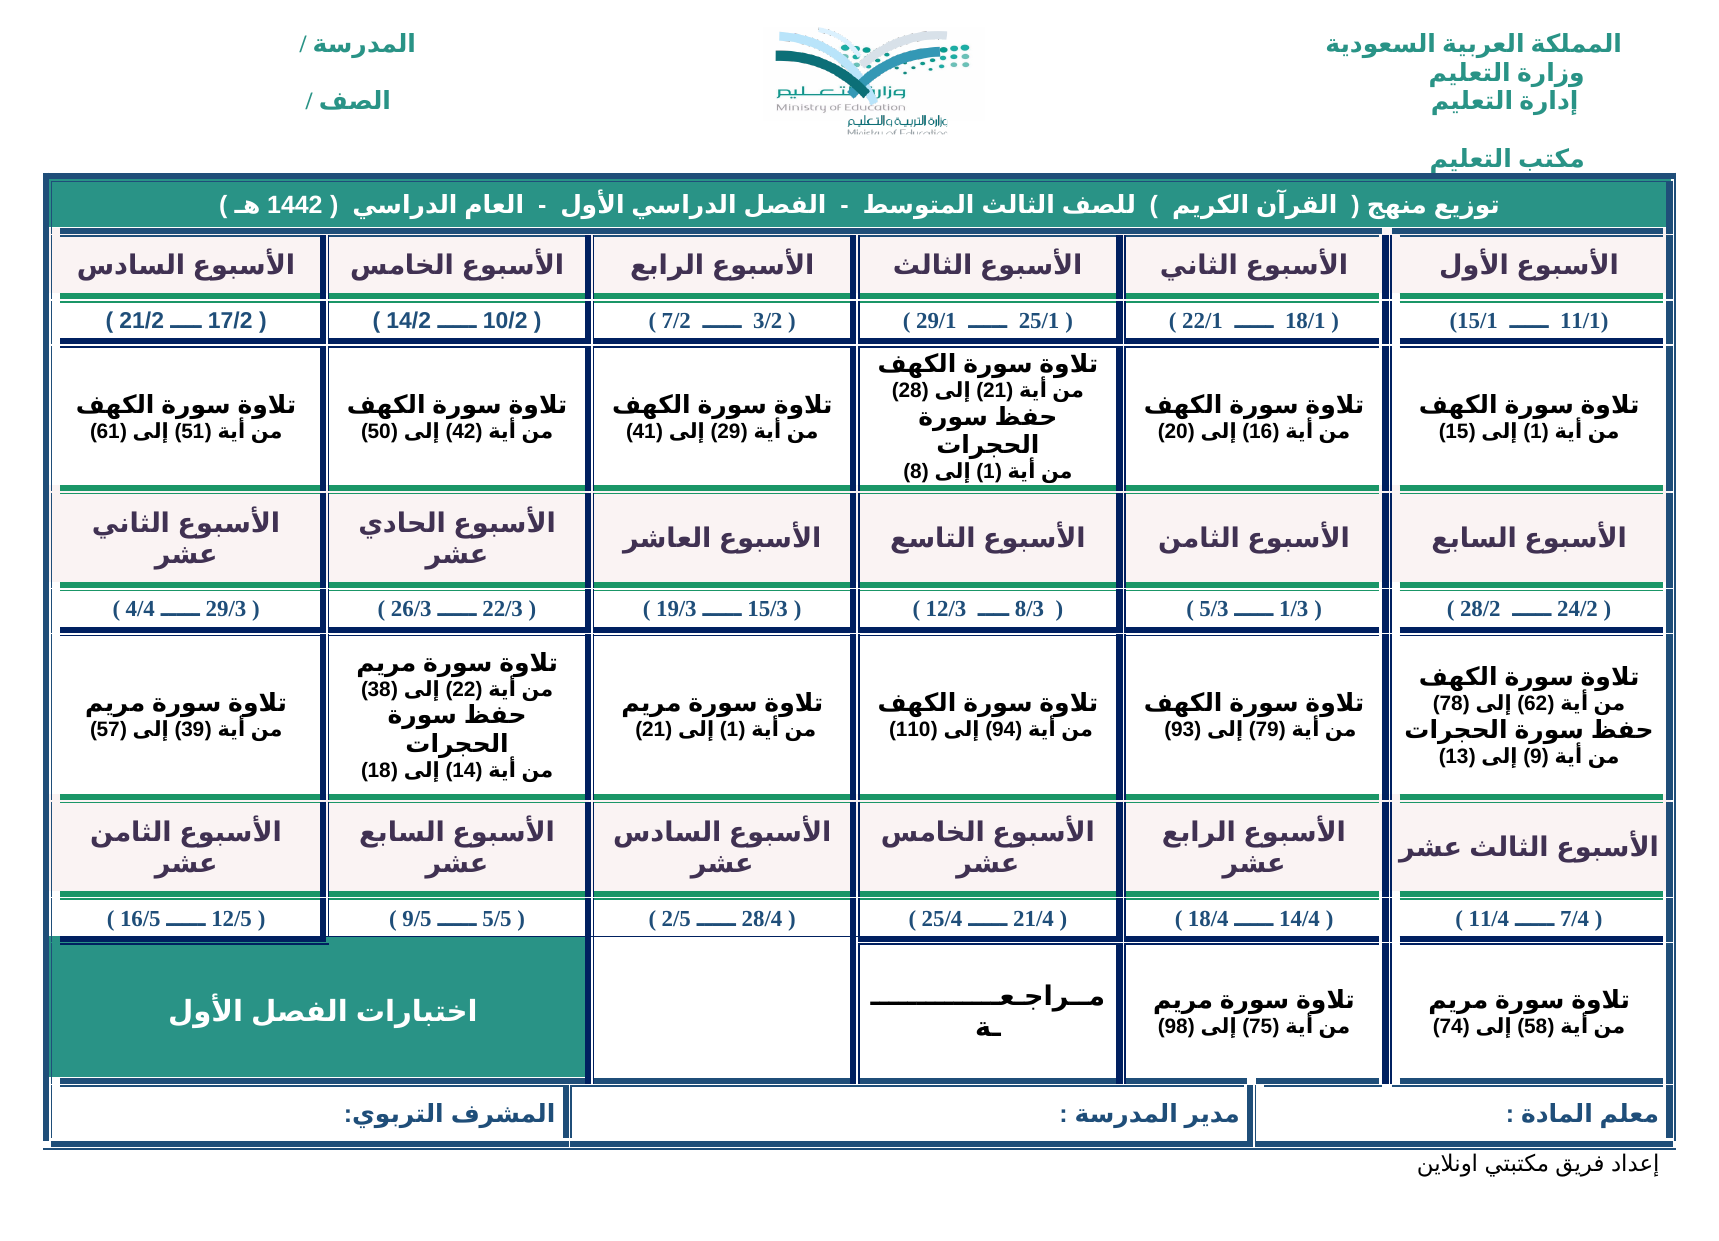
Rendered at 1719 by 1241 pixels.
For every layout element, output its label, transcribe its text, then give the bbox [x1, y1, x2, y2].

table_cell الأسبوع الرابع عشر [1121, 794, 1387, 891]
table_cell معلم المادة : [1252, 1078, 1671, 1141]
table_cell تلاوة سورة الكهف من أية (62) إلى (78) حفظ سورة الحجرات من أية (9) إلى (13) [1387, 627, 1671, 794]
table_cell تلاوة سورة مريم من أية (22) إلى (38) حفظ سورة الحجرات من أية (14) إلى (18) [329, 636, 585, 794]
table_cell تلاوة سورة مريم من أية (39) إلى (57) [49, 627, 324, 794]
table_cell [594, 937, 850, 1077]
table_cell تلاوة سورة الكهف من أية (21) إلى (28) حفظ سورة الحجرات من أية (1) إلى (8) [860, 348, 1116, 485]
table_header توزيع منهج ( القرآن الكريم ) للصف الثالث المتوسط - الفصل الدراسي الأول - العام الدراسي ( 1442 هـ ) [52, 182, 1666, 227]
table_cell الأسبوع السابع [1387, 485, 1671, 582]
table_cell الأسبوع الأول [1387, 228, 1671, 293]
table_cell ( 14/4 ـــــ 18/4 ) [1121, 891, 1387, 936]
table_cell ( 1/3 ـــــ 5/3 ) [1121, 582, 1387, 627]
table_cell ( 24/2 ـــــ 28/2 ) [1387, 582, 1671, 627]
table_cell المشرف التربوي: [49, 1078, 567, 1141]
table_cell ( 12/5 ـــــ 16/5 ) [49, 891, 324, 936]
table_cell تلاوة سورة مريم من أية (58) إلى (74) [1387, 936, 1671, 1077]
table_cell الأسبوع الخامس عشر [860, 803, 1116, 891]
table_cell الأسبوع السادس عشر [594, 803, 850, 891]
table_cell تلاوة سورة مريم من أية (1) إلى (21) [594, 636, 850, 794]
table_cell تلاوة سورة الكهف من أية (29) إلى (41) [594, 348, 850, 485]
table_cell (11/1 ـــــ 15/1) [1387, 293, 1671, 338]
table_cell الأسبوع الثامن [1121, 485, 1387, 582]
table_cell ( 18/1 ـــــ 22/1 ) [1121, 293, 1387, 338]
table_cell الأسبوع الثالث عشر [1387, 794, 1671, 891]
table_cell تلاوة سورة الكهف من أية (79) إلى (93) [1121, 627, 1387, 794]
table_cell تلاوة سورة الكهف من أية (51) إلى (61) [49, 338, 324, 485]
table_cell ( 10/2 ـــــ 14/2 ) [329, 303, 585, 338]
table_cell ( 3/2 ـــــ 7/2 ) [594, 303, 850, 338]
text إعداد فريق مكتبتي اونلاين [59, 1150, 1660, 1176]
table_cell ( 15/3 ـــــ 19/3 ) [594, 591, 850, 627]
table_cell تلاوة سورة الكهف من أية (16) إلى (20) [1121, 338, 1387, 485]
table_cell الأسبوع الثامن عشر [49, 794, 324, 891]
table_cell تلاوة سورة الكهف من أية (42) إلى (50) [329, 348, 585, 485]
table_cell الأسبوع الثاني [1121, 228, 1387, 293]
table_cell ( 28/4 ـــــ 2/5 ) [594, 900, 850, 936]
table_cell مدير المدرسة : [567, 1078, 1252, 1141]
table_cell ( 7/4 ـــــ 11/4 ) [1387, 891, 1671, 936]
table_cell تلاوة سورة الكهف من أية (94) إلى (110) [860, 636, 1116, 794]
table_cell تلاوة سورة مريم من أية (75) إلى (98) [1121, 936, 1387, 1077]
table_cell الأسبوع الثالث [860, 237, 1116, 293]
table_cell ( 17/2 ــــ 21/2 ) [49, 293, 324, 338]
table_cell الأسبوع الثاني عشر [49, 485, 324, 582]
table_cell ( 5/5 ـــــ 9/5 ) [329, 900, 585, 936]
table_cell الأسبوع الرابع [594, 237, 850, 293]
table_cell الأسبوع العاشر [594, 494, 850, 582]
table_cell الأسبوع السادس [49, 228, 324, 293]
table_cell ( 22/3 ـــــ 26/3 ) [329, 591, 585, 627]
table_cell ( 29/3 ـــــ 4/4 ) [49, 582, 324, 627]
table_cell تلاوة سورة الكهف من أية (1) إلى (15) [1387, 338, 1671, 485]
table_cell ( 21/4 ـــــ 25/4 ) [860, 900, 1116, 936]
table_cell مــراجـعـــــــــــــــة [860, 945, 1116, 1077]
table_cell ( 25/1 ـــــ 29/1 ) [860, 303, 1116, 338]
table_cell اختبارات الفصل الأول [49, 936, 585, 1077]
table_cell الأسبوع الخامس [329, 237, 585, 293]
picture [762, 27, 985, 134]
table_cell الأسبوع التاسع [860, 494, 1116, 582]
table_cell الأسبوع السابع عشر [329, 803, 585, 891]
table_cell ( 8/3 ــــ 12/3 ) [860, 591, 1116, 627]
table_cell الأسبوع الحادي عشر [329, 494, 585, 582]
